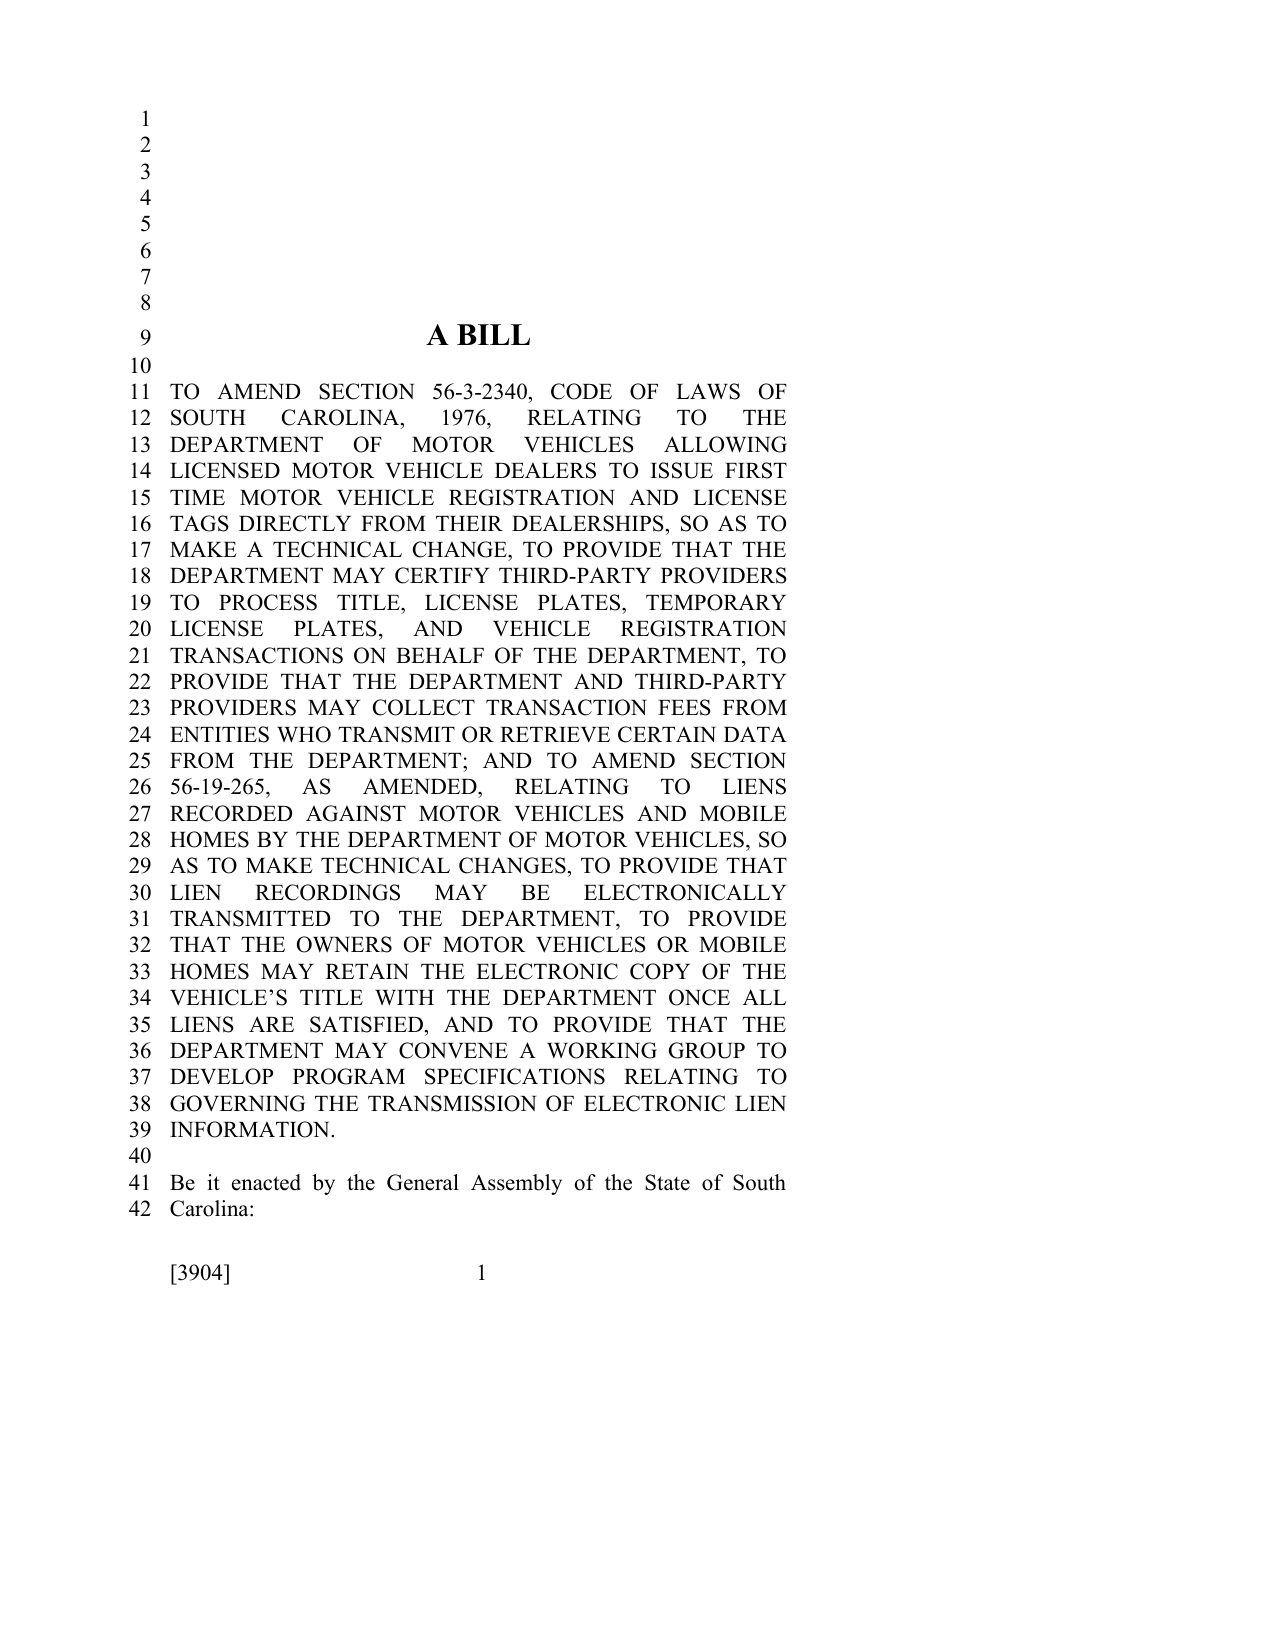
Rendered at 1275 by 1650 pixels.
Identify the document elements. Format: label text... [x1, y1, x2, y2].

text TO AMEND SECTION 56-3-2340, CODE OF LAWS OF SOUTH CAROLINA, 1976, RELATING TO THE DEPARTMENT OF MOTOR VEHICLES ALLOWING LICENSED MOTOR VEHICLE DEALERS TO ISSUE FIRST TIME MOTOR VEHICLE REGISTRATION AND LICENSE TAGS DIRECTLY FROM THEIR DEALERSHIPS, SO AS TO MAKE A TECHNICAL CHANGE, TO PROVIDE THAT THE DEPARTMENT MAY CERTIFY THIRD-PARTY PROVIDERS TO PROCESS TITLE, LICENSE PLATES, TEMPORARY LICENSE PLATES, AND VEHICLE REGISTRATION TRANSACTIONS ON BEHALF OF THE DEPARTMENT, TO PROVIDE THAT THE DEPARTMENT AND THIRD-PARTY PROVIDERS MAY COLLECT TRANSACTION FEES FROM ENTITIES WHO TRANSMIT OR RETRIEVE CERTAIN DATA FROM THE DEPARTMENT; AND TO AMEND SECTION 56-19-265, AS AMENDED, RELATING TO LIENS RECORDED AGAINST MOTOR VEHICLES AND MOBILE HOMES BY THE DEPARTMENT OF MOTOR VEHICLES, SO AS TO MAKE TECHNICAL CHANGES, TO PROVIDE THAT LIEN RECORDINGS MAY BE ELECTRONICALLY TRANSMITTED TO THE DEPARTMENT, TO PROVIDE THAT THE OWNERS OF MOTOR VEHICLES OR MOBILE HOMES MAY RETAIN THE ELECTRONIC COPY OF THE VEHICLE’S TITLE WITH THE DEPARTMENT ONCE ALL LIENS ARE SATISFIED, AND TO PROVIDE THAT THE DEPARTMENT MAY CONVENE A WORKING GROUP TO DEVELOP PROGRAM SPECIFICATIONS RELATING TO GOVERNING THE TRANSMISSION OF ELECTRONIC LIEN INFORMATION. [169, 378, 787, 1142]
text A BILL [169, 316, 787, 352]
text Be it enacted by the General Assembly of the State of South Carolina: [169, 1169, 787, 1221]
